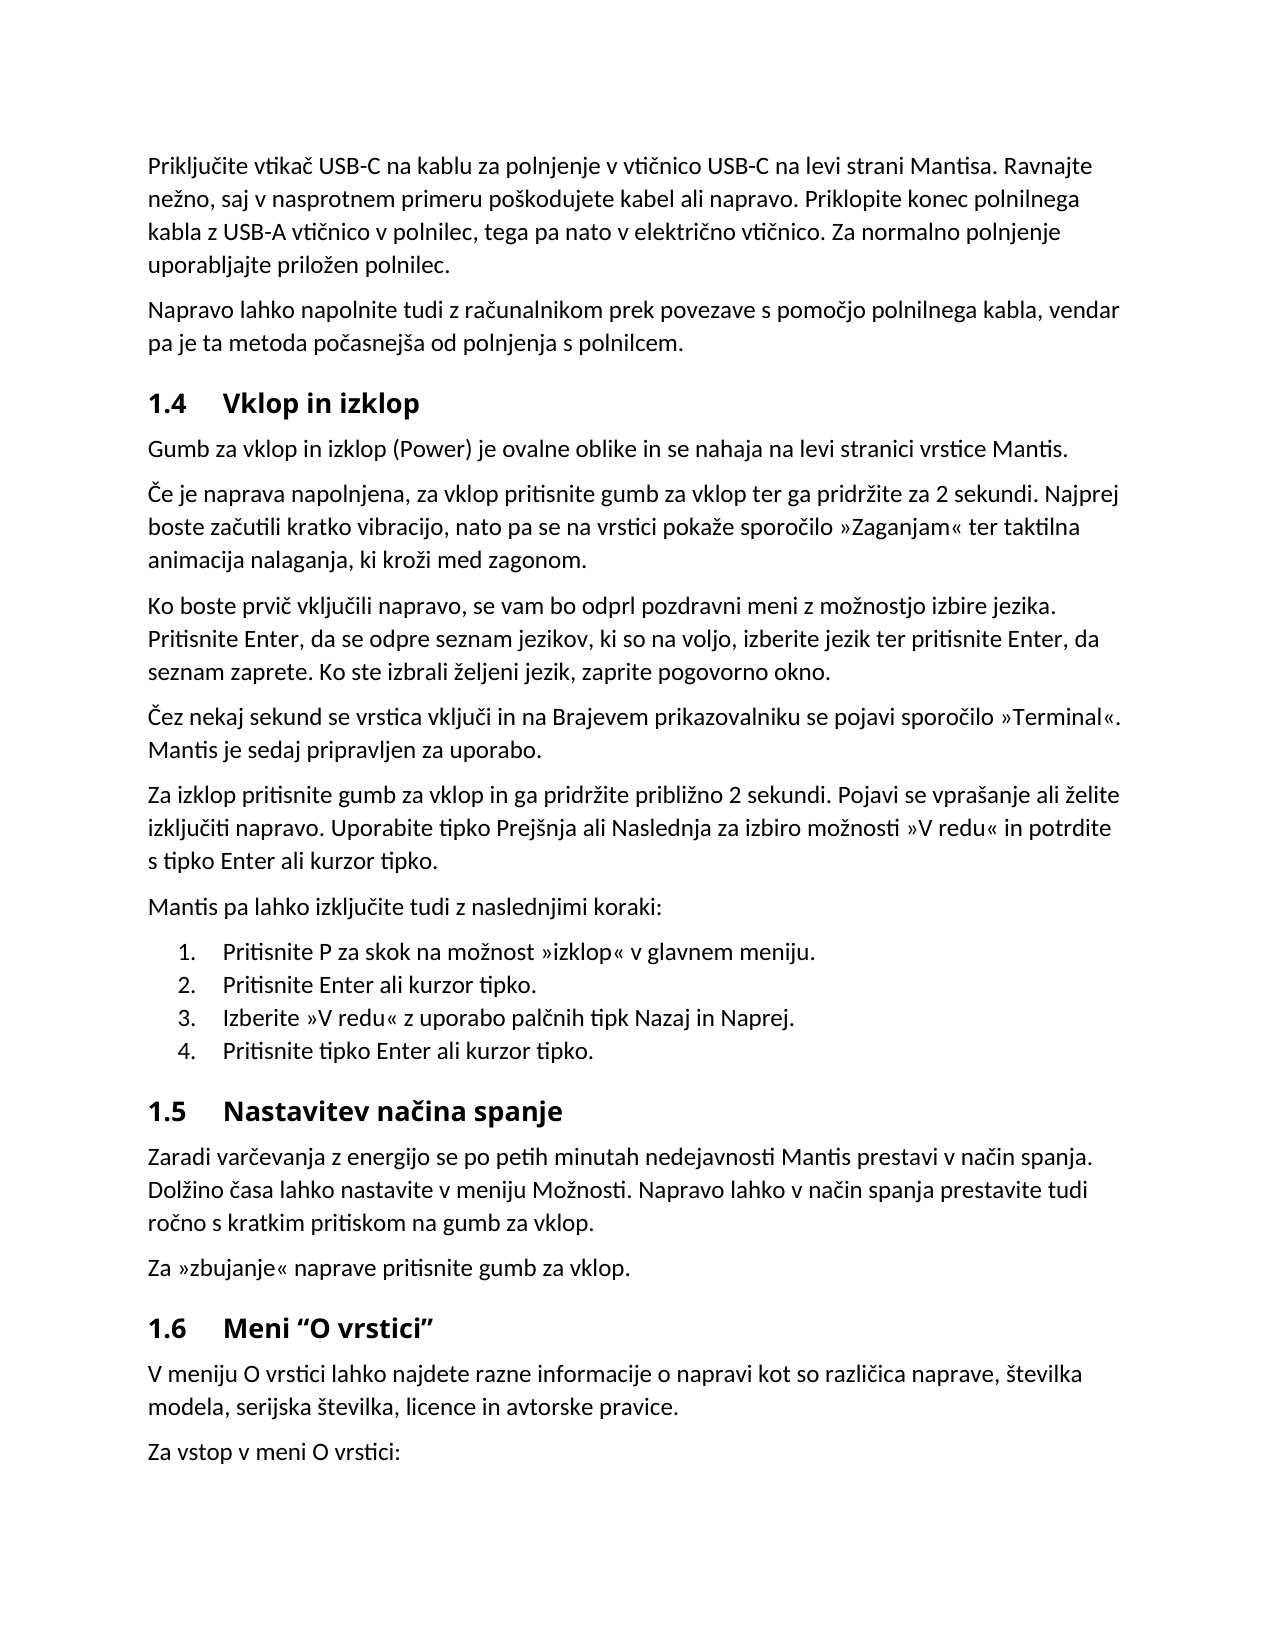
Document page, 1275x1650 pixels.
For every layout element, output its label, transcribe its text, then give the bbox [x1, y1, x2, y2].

list Izberite »V redu« z uporabo palčnih tipk Nazaj in Naprej. [148, 1002, 1125, 1032]
text Priključite vtikač USB-C na kablu za polnjenje v vtičnico USB-C na levi strani Mantisa. Ravnajte nežno, saj v nasprotnem primeru poškodujete kabel ali napravo. Priklopite konec polnilnega kabla z USB-A vtičnico v polnilec, tega pa nato v električno vtičnico. Za normalno polnjenje uporabljajte priložen polnilec. [148, 150, 1125, 279]
text Zaradi varčevanja z energijo se po petih minutah nedejavnosti Mantis prestavi v način spanja. Dolžino časa lahko nastavite v meniju Možnosti. Napravo lahko v način spanja prestavite tudi ročno s kratkim pritiskom na gumb za vklop. [148, 1141, 1125, 1237]
subtitle Nastavitev načina spanje [148, 1093, 1125, 1129]
list Pritisnite Enter ali kurzor tipko. [148, 969, 1125, 999]
text Mantis pa lahko izključite tudi z naslednjimi koraki: [148, 891, 1125, 921]
text V meniju O vrstici lahko najdete razne informacije o napravi kot so različica naprave, številka modela, serijska številka, licence in avtorske pravice. [148, 1358, 1125, 1422]
text Za »zbujanje« naprave pritisnite gumb za vklop. [148, 1252, 1125, 1283]
subtitle Meni “O vrstici” [148, 1310, 1125, 1347]
text Gumb za vklop in izklop (Power) je ovalne oblike in se nahaja na levi stranici vrstice Mantis. [148, 433, 1125, 464]
text Čez nekaj sekund se vrstica vključi in na Brajevem prikazovalniku se pojavi sporočilo »Terminal«. Mantis je sedaj pripravljen za uporabo. [148, 701, 1125, 764]
subtitle Vklop in izklop [148, 385, 1125, 422]
text Če je naprava napolnjena, za vklop pritisnite gumb za vklop ter ga pridržite za 2 sekundi. Najprej boste začutili kratko vibracijo, nato pa se na vrstici pokaže sporočilo »Zaganjam« ter taktilna animacija nalaganja, ki kroži med zagonom. [148, 478, 1125, 575]
text Za vstop v meni O vrstici: [148, 1436, 1125, 1467]
text Ko boste prvič vključili napravo, se vam bo odprl pozdravni meni z možnostjo izbire jezika. Pritisnite Enter, da se odpre seznam jezikov, ki so na voljo, izberite jezik ter pritisnite Enter, da seznam zaprete. Ko ste izbrali željeni jezik, zaprite pogovorno okno. [148, 590, 1125, 686]
text Napravo lahko napolnite tudi z računalnikom prek povezave s pomočjo polnilnega kabla, vendar pa je ta metoda počasnejša od polnjenja s polnilcem. [148, 294, 1125, 358]
list Pritisnite P za skok na možnost »izklop« v glavnem meniju. [148, 936, 1125, 967]
text Za izklop pritisnite gumb za vklop in ga pridržite približno 2 sekundi. Pojavi se vprašanje ali želite izključiti napravo. Uporabite tipko Prejšnja ali Naslednja za izbiro možnosti »V redu« in potrdite s tipko Enter ali kurzor tipko. [148, 779, 1125, 876]
list Pritisnite tipko Enter ali kurzor tipko. [148, 1035, 1125, 1065]
